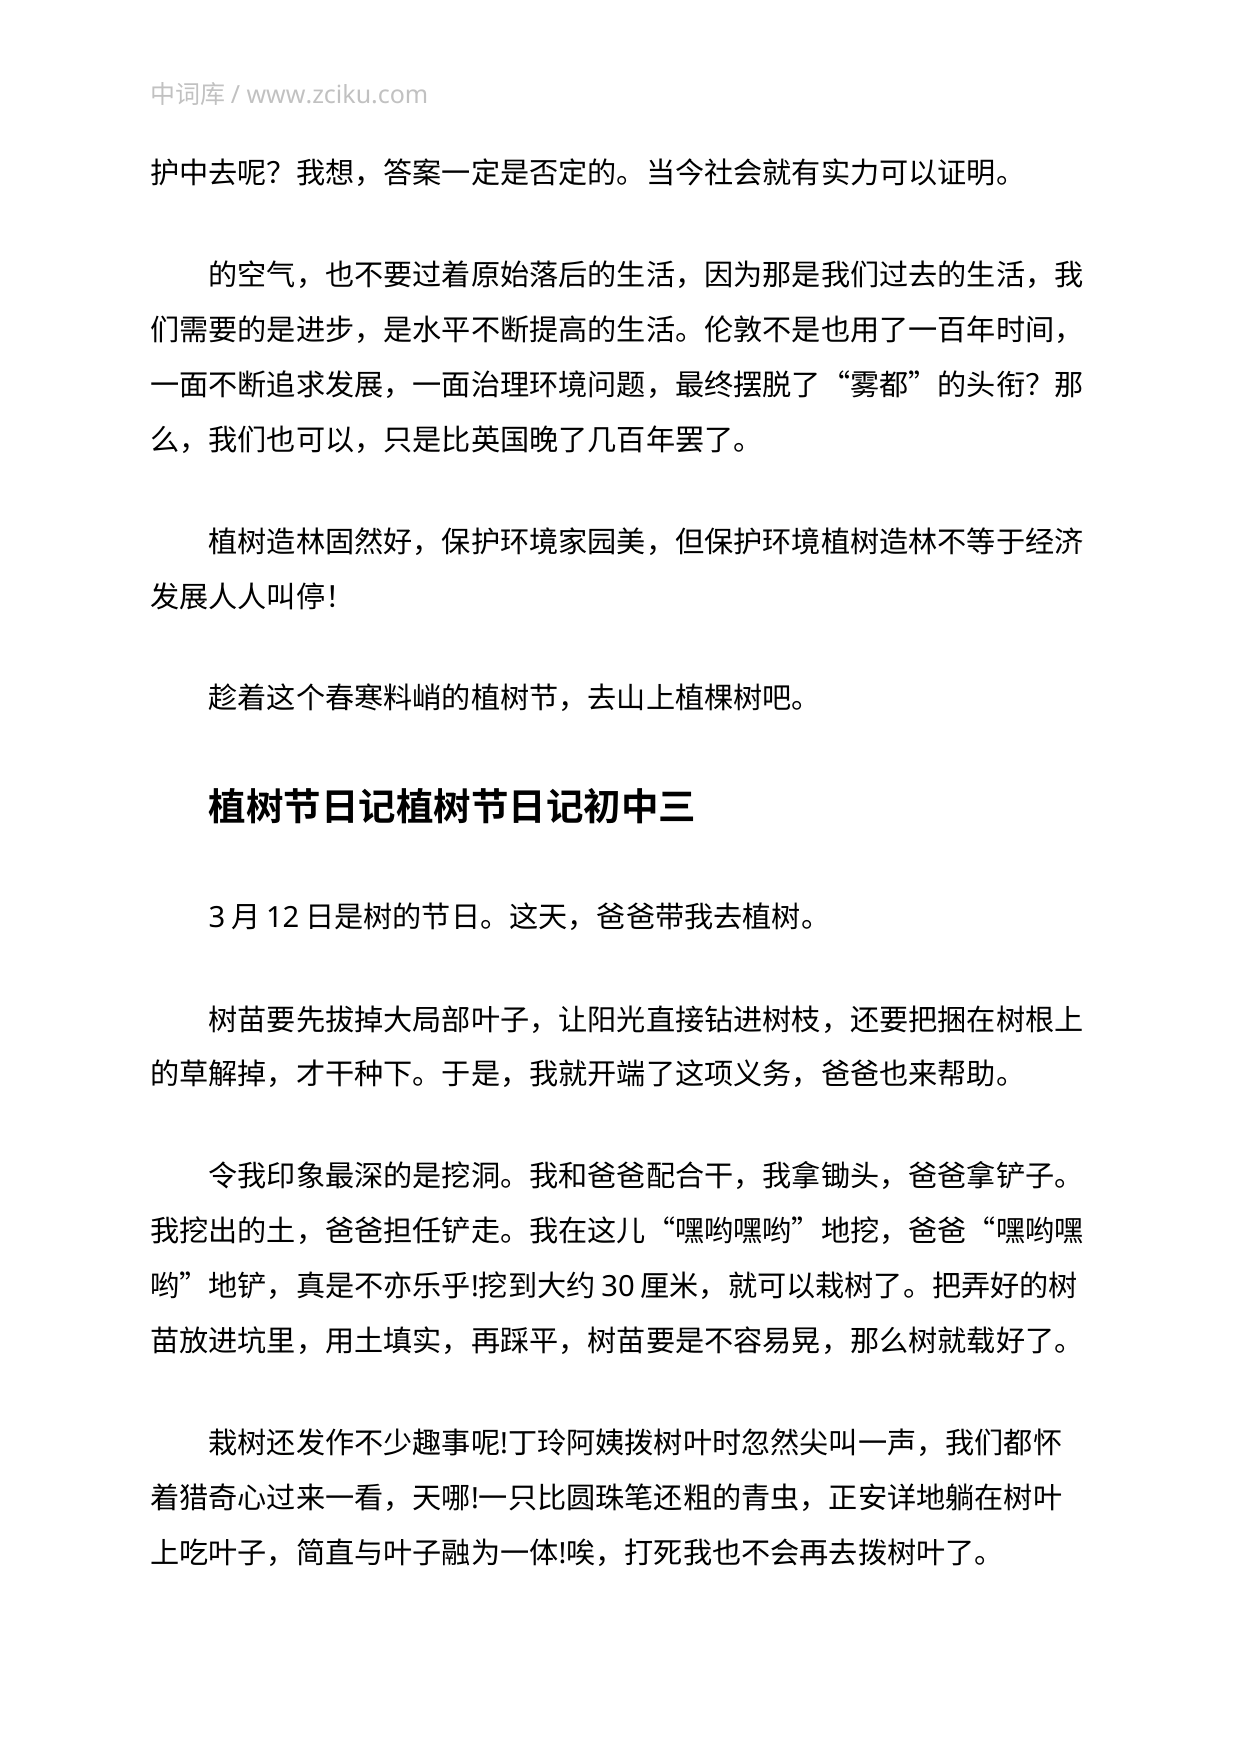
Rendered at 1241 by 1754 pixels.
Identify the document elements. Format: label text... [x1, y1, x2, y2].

text 栽树还发作不少趣事呢!丁玲阿姨拨树叶时忽然尖叫一声，我们都怀着猎奇心过来一看，天哪!一只比圆珠笔还粗的青虫，正安详地躺在树叶上吃叶子，简直与叶子融为一体!唉，打死我也不会再去拨树叶了。 [150, 1419, 1090, 1572]
text 的空气，也不要过着原始落后的生活，因为那是我们过去的生活，我们需要的是进步，是水平不断提高的生活。伦敦不是也用了一百年时间，一面不断追求发展，一面治理环境问题，最终摆脱了“雾都”的头衔？那么，我们也可以，只是比英国晚了几百年罢了。 [150, 252, 1090, 459]
text 3月12日是树的节日。这天，爸爸带我去植树。 [150, 894, 1090, 936]
text 植树造林固然好，保护环境家园美，但保护环境植树造林不等于经济发展人人叫停！ [150, 518, 1090, 615]
text 趁着这个春寒料峭的植树节，去山上植棵树吧。 [150, 675, 1090, 717]
text 令我印象最深的是挖洞。我和爸爸配合干，我拿锄头，爸爸拿铲子。我挖出的土，爸爸担任铲走。我在这儿“嘿哟嘿哟”地挖，爸爸“嘿哟嘿哟”地铲，真是不亦乐乎!挖到大约30厘米，就可以栽树了。把弄好的树苗放进坑里，用土填实，再踩平，树苗要是不容易晃，那么树就载好了。 [150, 1153, 1090, 1360]
text 树苗要先拔掉大局部叶子，让阳光直接钻进树枝，还要把捆在树根上的草解掉，才干种下。于是，我就开端了这项义务，爸爸也来帮助。 [150, 996, 1090, 1093]
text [150, 150, 1090, 192]
text 植树节日记植树节日记初中三 [150, 777, 1090, 831]
